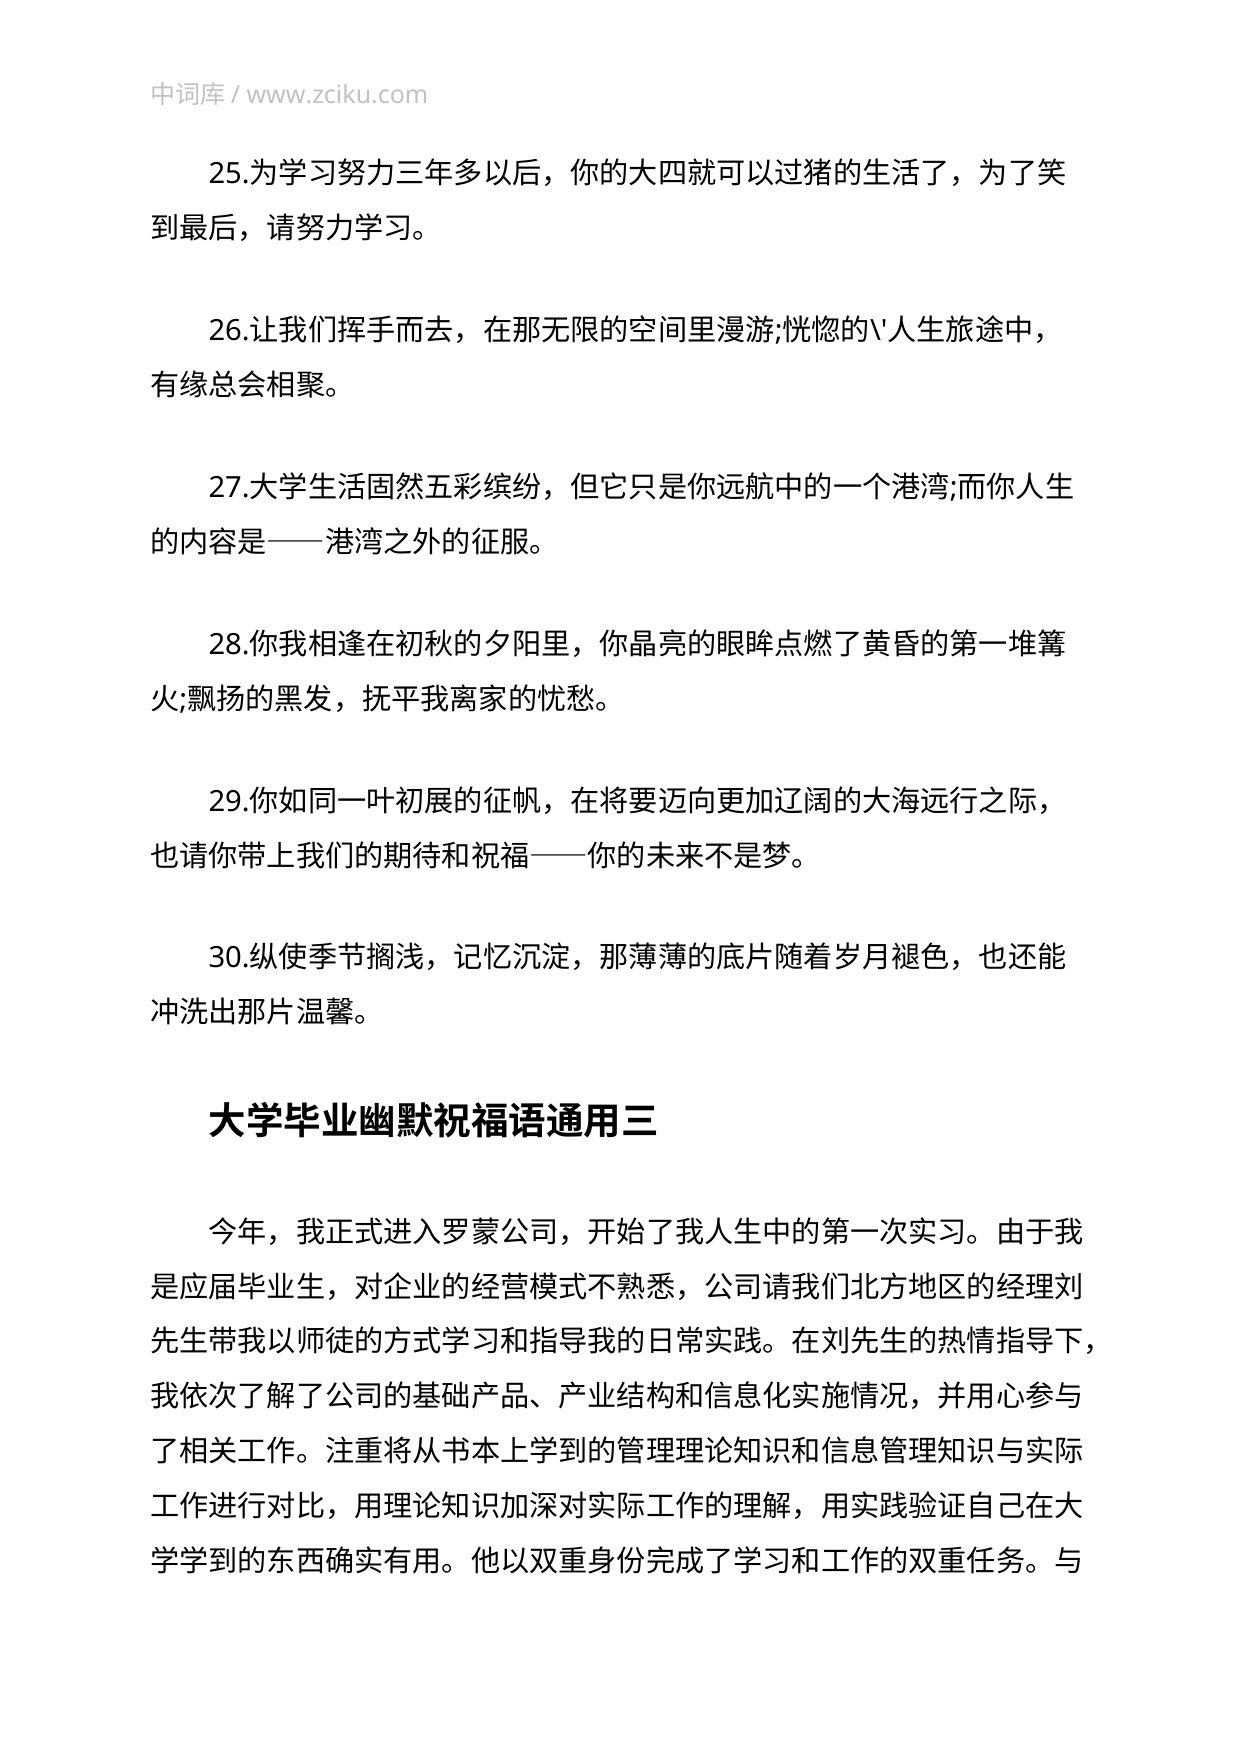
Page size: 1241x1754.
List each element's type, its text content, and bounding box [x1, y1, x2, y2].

text 30.纵使季节搁浅，记忆沉淀，那薄薄的底片随着岁月褪色，也还能冲洗出那片温馨。 [150, 934, 1090, 1031]
text 大学毕业幽默祝福语通用三 [150, 1091, 1090, 1145]
text 25.为学习努力三年多以后，你的大四就可以过猪的生活了，为了笑到最后，请努力学习。 [150, 150, 1090, 247]
text 29.你如同一叶初展的征帆，在将要迈向更加辽阔的大海远行之际，也请你带上我们的期待和祝福——你的未来不是梦。 [150, 777, 1090, 874]
text 28.你我相逢在初秋的夕阳里，你晶亮的眼眸点燃了黄昏的第一堆篝火;飘扬的黑发，抚平我离家的忧愁。 [150, 620, 1090, 718]
text 26.让我们挥手而去，在那无限的空间里漫游;恍惚的\'人生旅途中，有缘总会相聚。 [150, 307, 1090, 404]
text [150, 1208, 1090, 1580]
text 27.大学生活固然五彩缤纷，但它只是你远航中的一个港湾;而你人生的内容是——港湾之外的征服。 [150, 463, 1090, 561]
